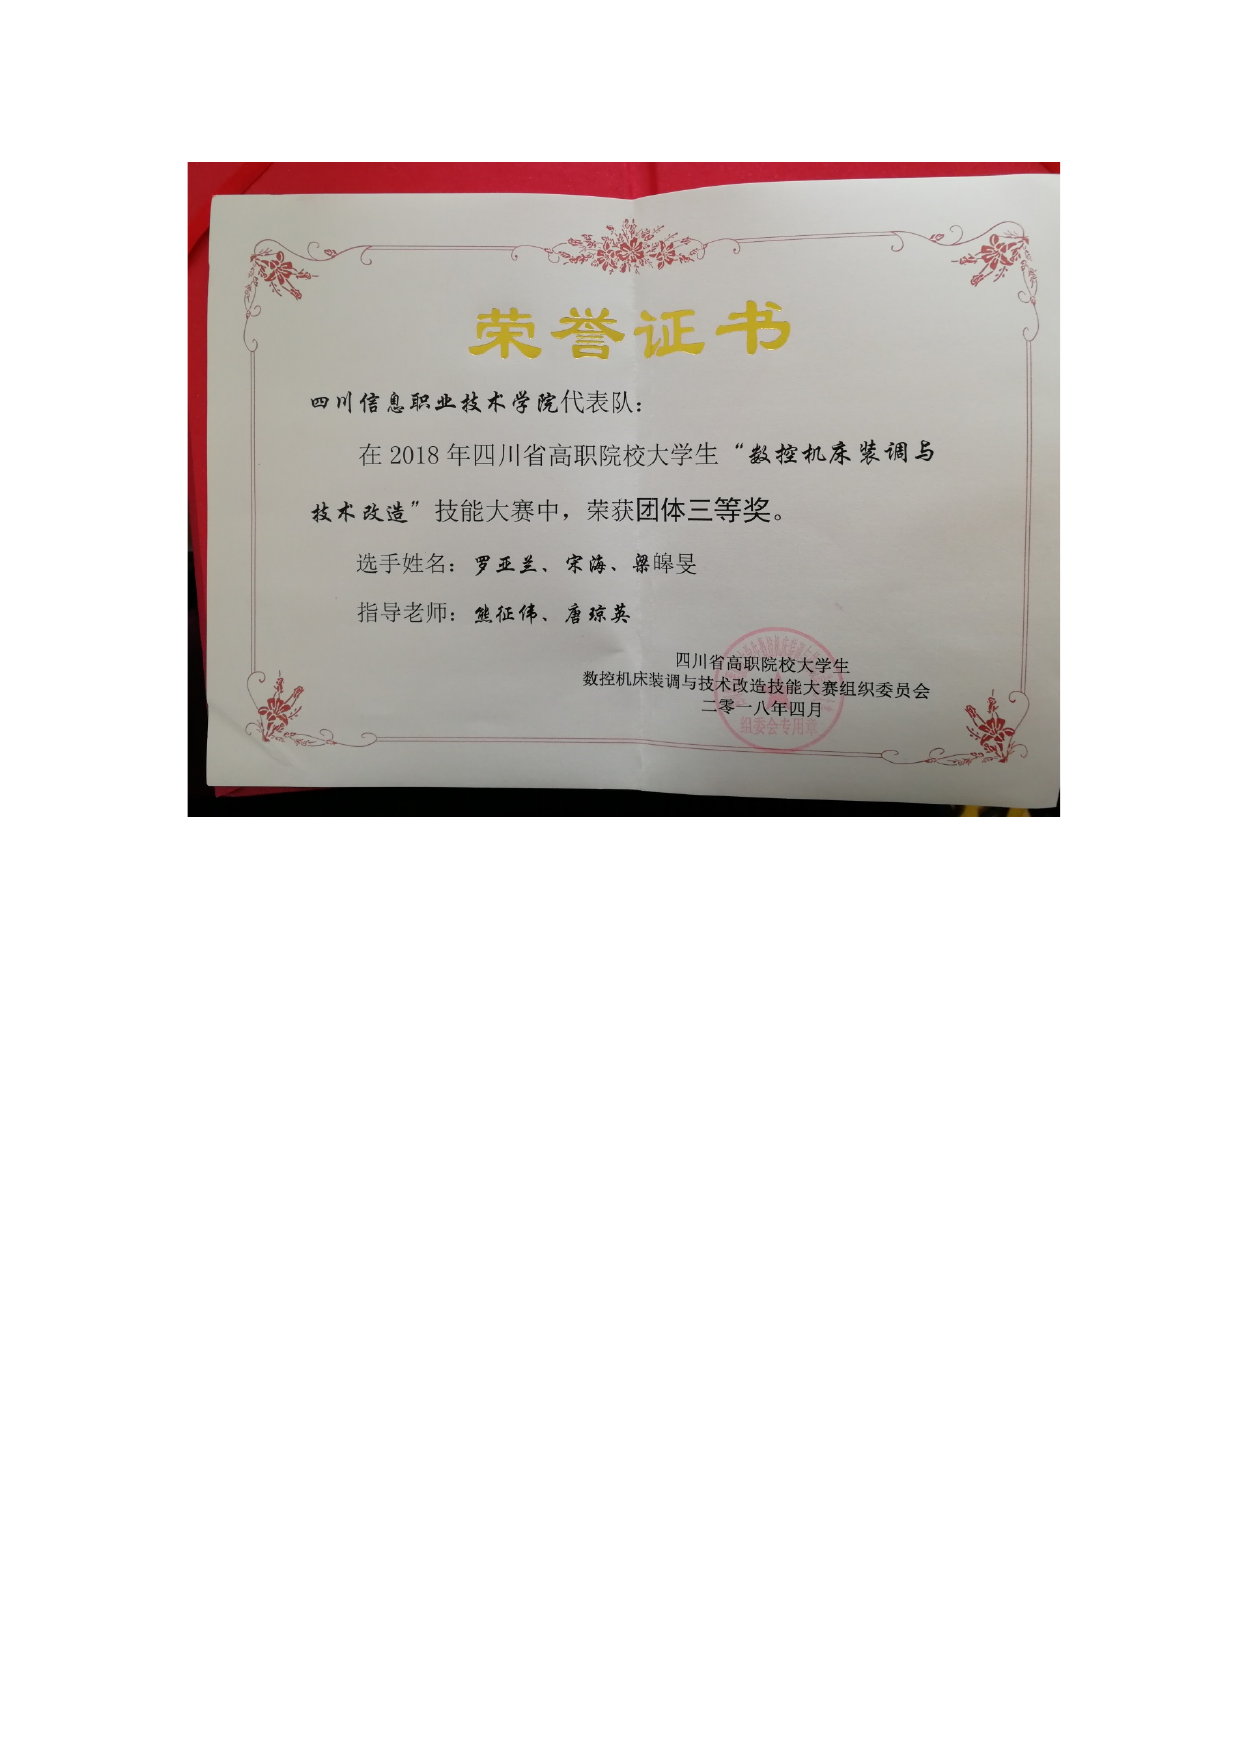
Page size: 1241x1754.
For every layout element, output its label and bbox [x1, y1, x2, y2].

picture [187, 162, 1060, 817]
